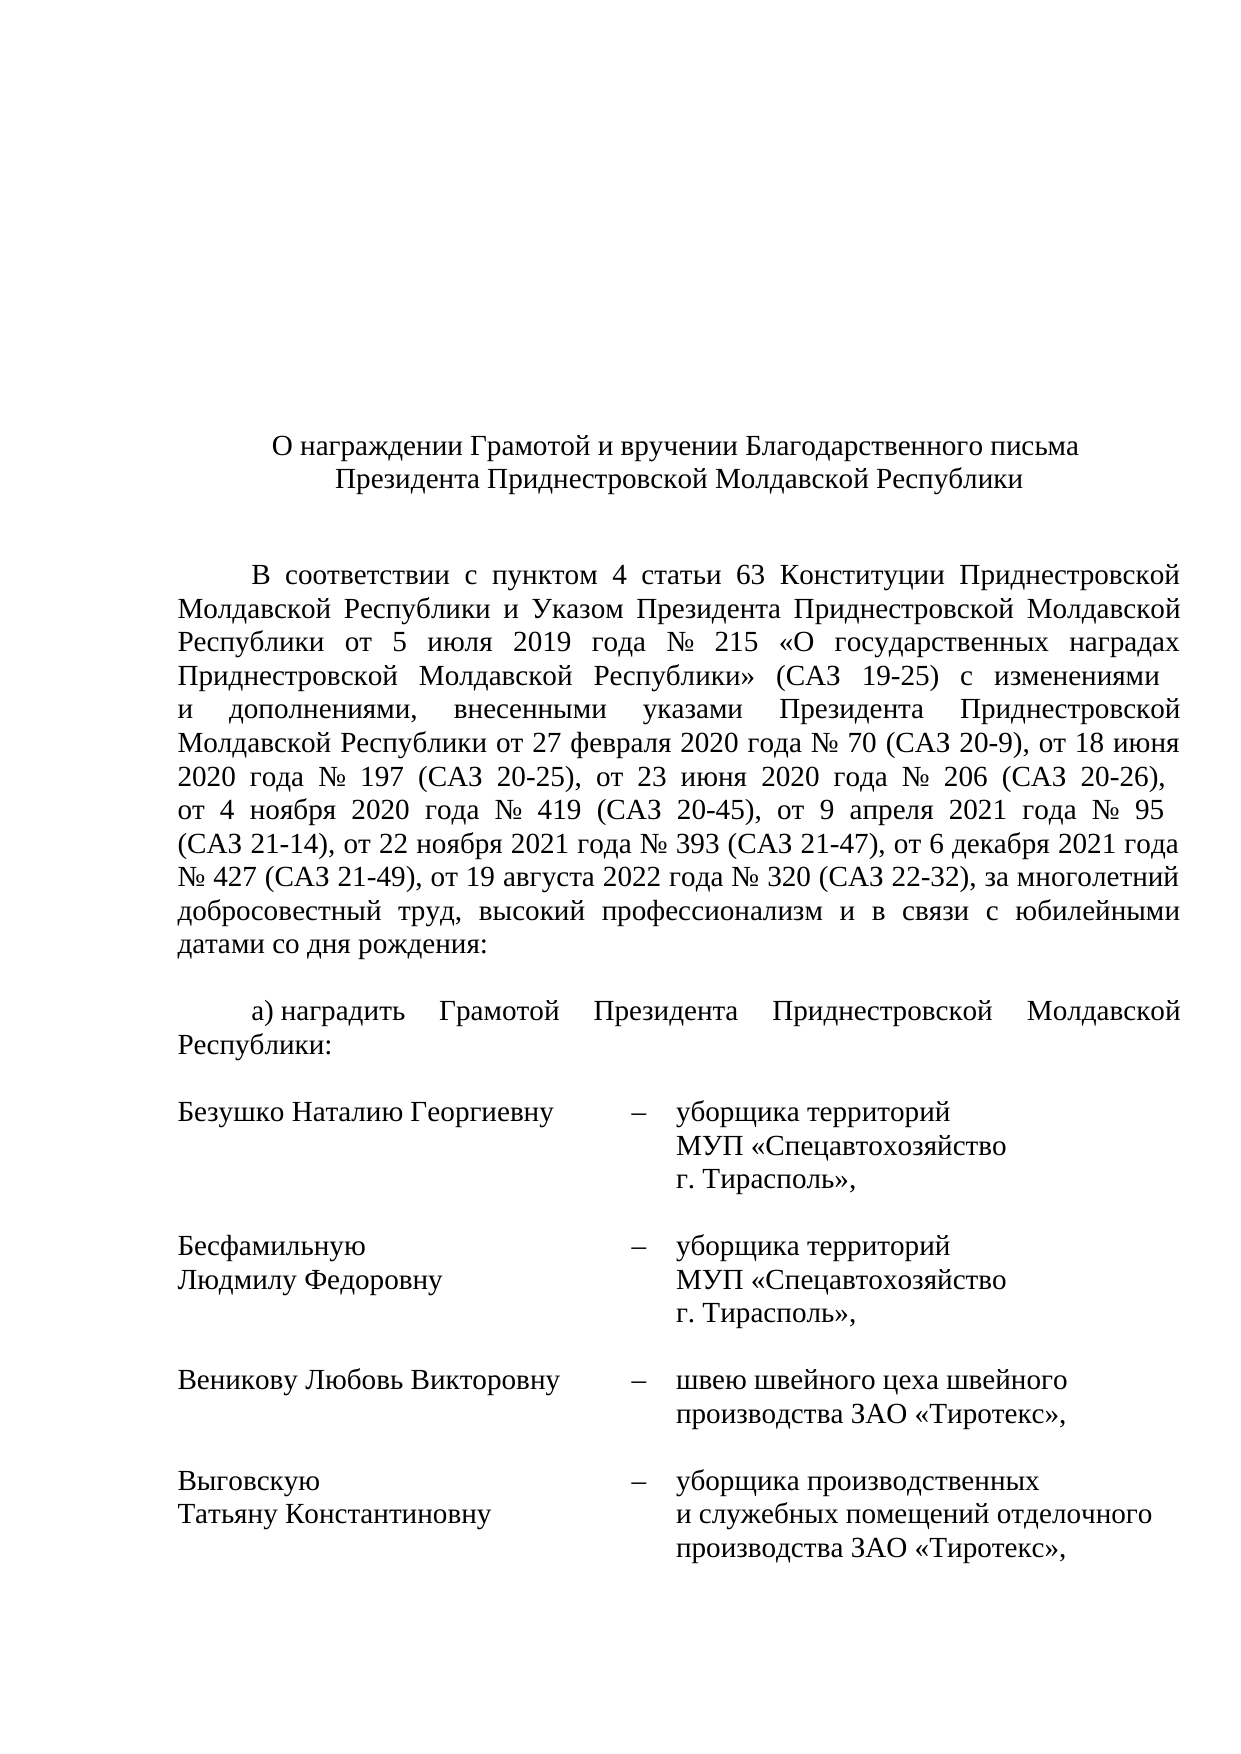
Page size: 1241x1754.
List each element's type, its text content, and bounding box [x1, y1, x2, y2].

table_cell швею швейного цеха швейного производства ЗАО «Тиротекс», [665, 1363, 1192, 1463]
list наградить Грамотой Президента Приднестровской Молдавской Республики: [177, 993, 1181, 1061]
table_header Безушко Наталию Георгиевну [166, 1094, 620, 1228]
text В соответствии с пунктом 4 статьи 63 Конституции Приднестровской Молдавской Республики и Указом Президента Приднестровской Молдавской Республики от 5 июля 2019 года № 215 «О государственных наградах Приднестровской Молдавской Республики» (САЗ 19-25) с изменениями и дополнениями, внесенными указами Президента Приднестровской Молдавской Республики от 27 февраля 2020 года № 70 (САЗ 20-9), от 18 июня 2020 года № 197 (САЗ 20-25), от 23 июня 2020 года № 206 (САЗ 20-26), от 4 ноября 2020 года № 419 (САЗ 20-45), от 9 апреля 2021 года № 95 (САЗ 21-14), от 22 ноября 2021 года № 393 (САЗ 21-47), от 6 декабря 2021 года № 427 (САЗ 21-49), от 19 августа 2022 года № 320 (САЗ 22-32), за многолетний добросовестный труд, высокий профессионализм и в связи с юбилейными датами со дня рождения: [177, 557, 1181, 960]
table_cell Выговскую Татьяну Константиновну [166, 1463, 620, 1631]
table_cell Бесфамильную Людмилу Федоровну [166, 1228, 620, 1362]
table_cell Веникову Любовь Викторовну [166, 1363, 620, 1463]
table_cell – [620, 1463, 664, 1631]
table_cell – [620, 1363, 664, 1463]
text О награждении Грамотой и вручении Благодарственного письма Президента Приднестровской Молдавской Республики [177, 428, 1181, 524]
table_cell уборщика производственных и служебных помещений отделочного производства ЗАО «Тиротекс», [665, 1463, 1192, 1631]
table_header уборщика территорий МУП «Спецавтохозяйство г. Тирасполь», [665, 1094, 1192, 1228]
table_header – [620, 1094, 664, 1228]
table_cell – [620, 1228, 664, 1362]
table_cell уборщика территорий МУП «Спецавтохозяйство г. Тирасполь», [665, 1228, 1192, 1362]
